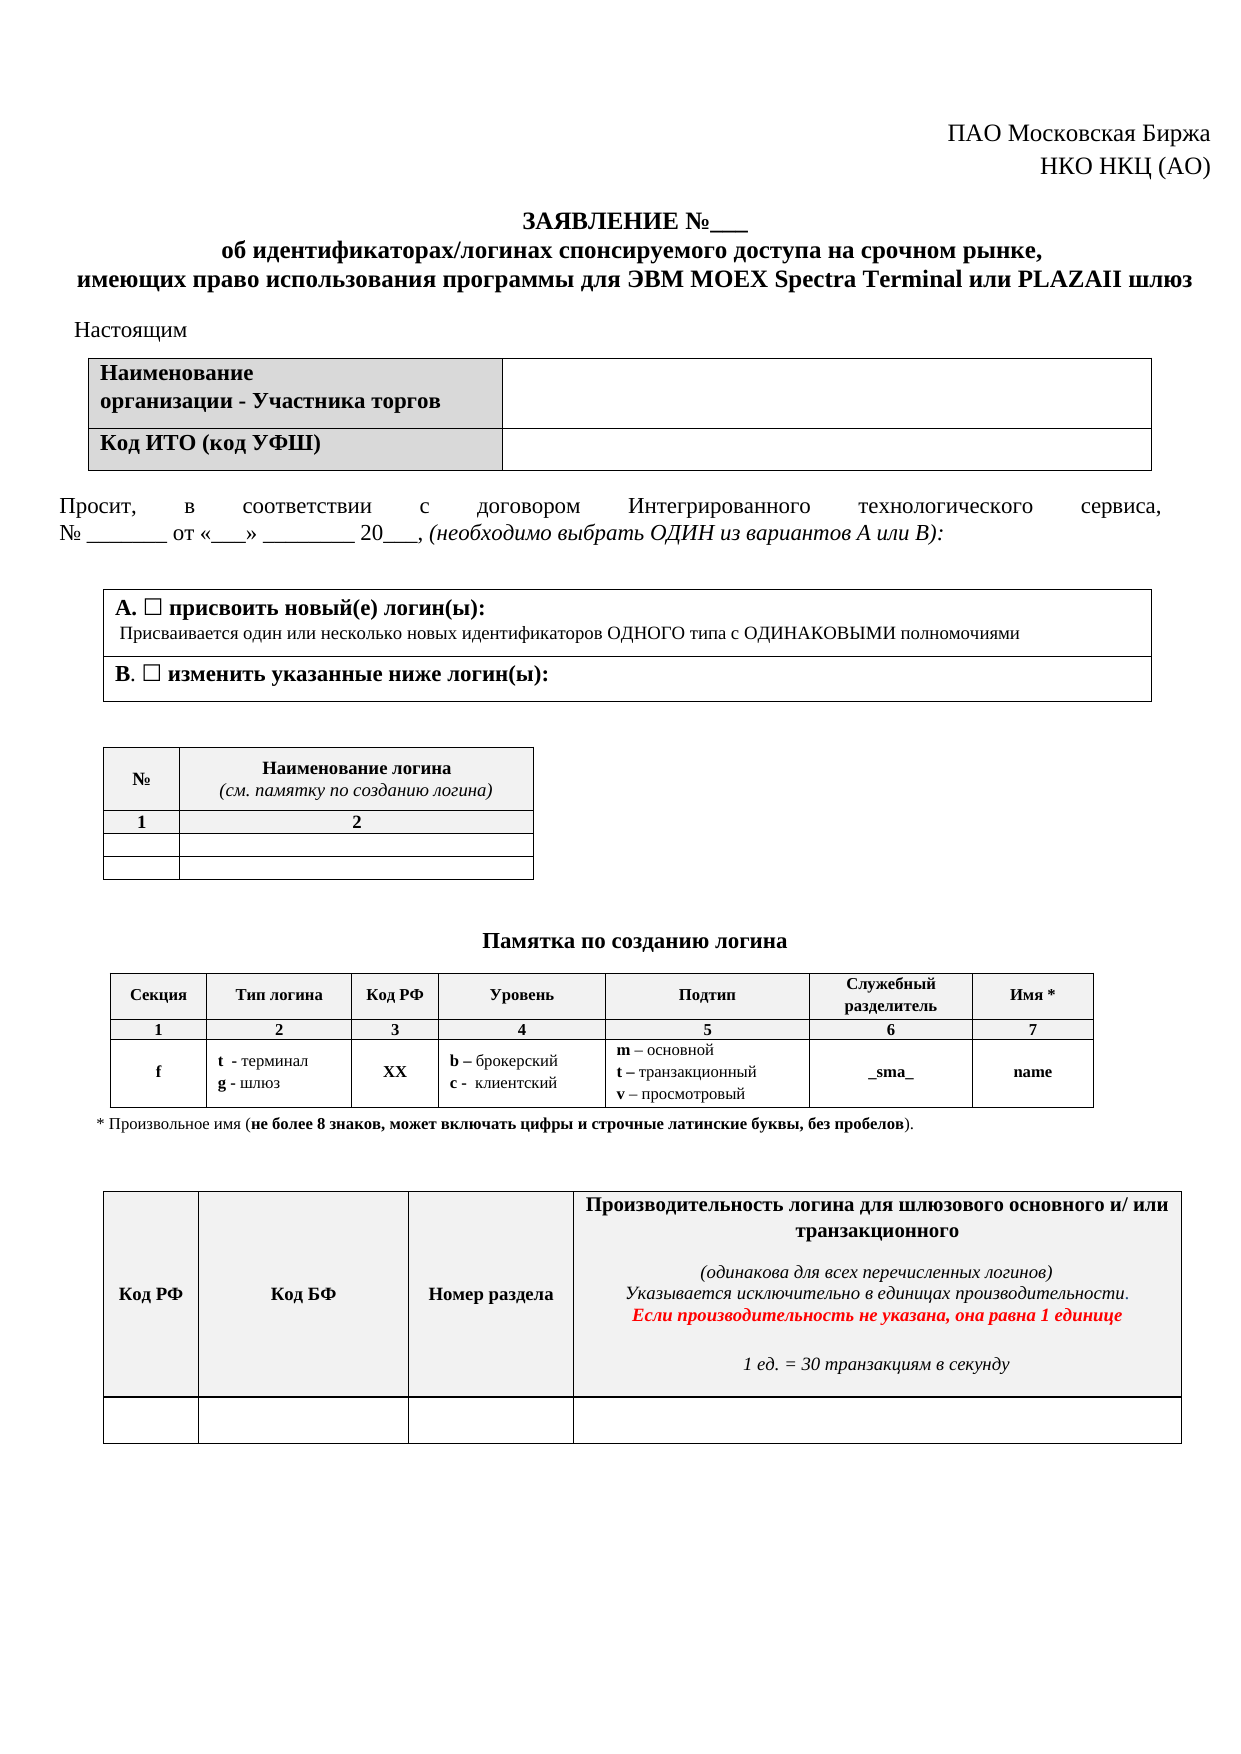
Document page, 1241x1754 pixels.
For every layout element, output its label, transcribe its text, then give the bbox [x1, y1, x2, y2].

table_cell [104, 1398, 198, 1442]
table_cell [104, 834, 179, 856]
table_header Служебный разделитель [810, 974, 972, 1019]
table_header Код РФ [104, 1192, 198, 1396]
table_header Секция [111, 974, 206, 1019]
table_cell В. изменить указанные ниже логин(ы): [104, 657, 1151, 701]
table_cell [503, 429, 1151, 470]
table_cell 3 [352, 1020, 438, 1039]
table_cell m – основной t – транзакционный v – просмотровый [606, 1040, 809, 1107]
table_header Наименование организации - Участника торгов [89, 359, 502, 428]
table_cell [199, 1398, 408, 1442]
table_cell 1 [111, 1020, 206, 1039]
table_header Имя * [973, 974, 1093, 1019]
table_cell [574, 1398, 1181, 1442]
text ЗАЯВЛЕНИЕ №___ [59, 206, 1211, 235]
table_cell 6 [810, 1020, 972, 1039]
table_header Уровень [439, 974, 605, 1019]
text Настоящим [74, 317, 1211, 343]
table_header Номер раздела [409, 1192, 573, 1396]
table_cell Код ИТО (код УФШ) [89, 429, 502, 470]
text ПАО Московская Биржа [59, 118, 1211, 147]
table_cell b – брокерский c - клиентский [439, 1040, 605, 1107]
table_cell 7 [973, 1020, 1093, 1039]
table_cell 5 [606, 1020, 809, 1039]
table_cell [180, 857, 533, 879]
table_cell 2 [180, 811, 533, 833]
table_cell f [111, 1040, 206, 1107]
table_cell t - терминал g - шлюз [207, 1040, 351, 1107]
table_header Наименование логина (см. памятку по созданию логина) [180, 748, 533, 810]
table_header Код РФ [352, 974, 438, 1019]
table_header Код БФ [199, 1192, 408, 1396]
table_cell 2 [207, 1020, 351, 1039]
table_header Производительность логина для шлюзового основного и/ или транзакционного (одинакова для всех перечисленных логинов) Указывается исключительно в единицах производительности. Если производительность не указана, она равна 1 единице 1 ед. = 30 транзакциям в секунду [574, 1192, 1181, 1396]
text Памятка по созданию логина [59, 927, 1211, 953]
table_cell 4 [439, 1020, 605, 1039]
text * Произвольное имя (не более 8 знаков, может включать цифры и строчные латинские буквы, без пробелов). [96, 1114, 1211, 1133]
text Просит, в соответствии с договором Интегрированного технологического сервиса, № _______ от «___» ________ 20___, (необходимо выбрать ОДИН из вариантов А или В): [59, 492, 1211, 545]
table_header [503, 359, 1151, 428]
table_header № [104, 748, 179, 810]
table_header А. присвоить новый(е) логин(ы): Присваивается один или несколько новых идентификаторов ОДНОГО типа с ОДИНАКОВЫМИ полномочиями [104, 590, 1151, 656]
table_cell [104, 857, 179, 879]
text об идентификаторах/логинах спонсируемого доступа на срочном рынке, имеющих право использования программы для ЭВМ MOEX Spectra Terminal или PLAZAII шлюз [59, 235, 1211, 292]
table_cell _sma_ [810, 1040, 972, 1107]
table_header Тип логина [207, 974, 351, 1019]
table_cell [180, 834, 533, 856]
table_cell name [973, 1040, 1093, 1107]
table_cell ХХ [352, 1040, 438, 1107]
table_header Подтип [606, 974, 809, 1019]
table_cell 1 [104, 811, 179, 833]
text НКО НКЦ (АО) [59, 151, 1211, 180]
table_cell [409, 1398, 573, 1442]
